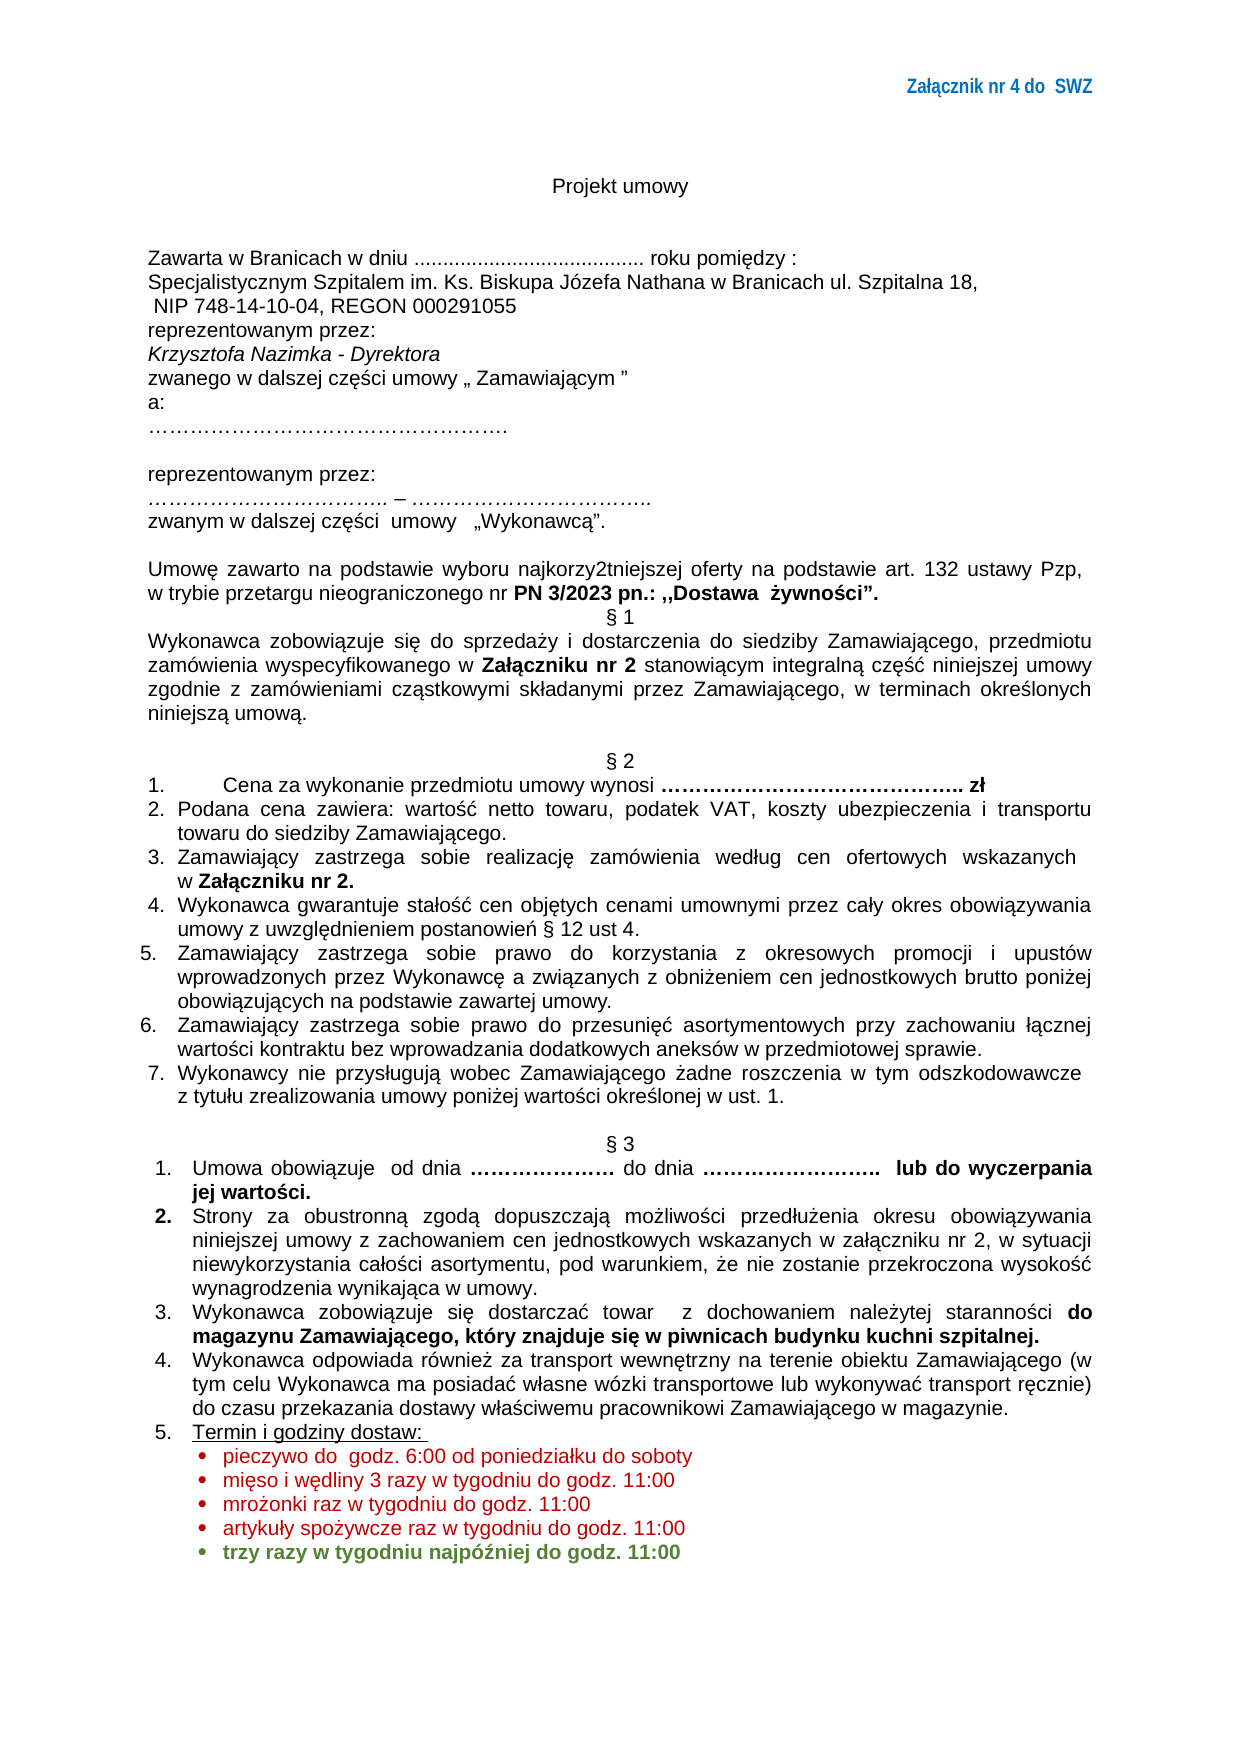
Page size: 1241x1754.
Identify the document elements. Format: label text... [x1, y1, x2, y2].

text Projekt umowy [148, 174, 1093, 198]
text reprezentowanym przez: [148, 318, 1093, 342]
text Umowę zawarto na podstawie wyboru najkorzy2tniejszej oferty na podstawie art. 132 ustawy Pzp, w trybie przetargu nieograniczonego nr PN 3/2023 pn.: ,,Dostawa żywności”. [148, 557, 1093, 605]
list Cena za wykonanie przedmiotu umowy wynosi …………………………………….. zł [148, 773, 1093, 797]
text § 1 [148, 605, 1093, 629]
list mrożonki raz w tygodniu do godz. 11:00 [199, 1492, 1093, 1516]
list Podana cena zawiera: wartość netto towaru, podatek VAT, koszty ubezpieczenia i transportu towaru do siedziby Zamawiającego. [148, 797, 1093, 845]
list Wykonawcy nie przysługują wobec Zamawiającego żadne roszczenia w tym odszkodowawcze z tytułu zrealizowania umowy poniżej wartości określonej w ust. 1. [148, 1060, 1093, 1108]
list artykuły spożywcze raz w tygodniu do godz. 11:00 [199, 1516, 1093, 1540]
text zwanego w dalszej części umowy „ Zamawiającym ” [148, 366, 1093, 389]
text Zawarta w Branicach w dniu ........................................ roku pomiędzy : [148, 246, 1093, 270]
text NIP 748-14-10-04, REGON 000291055 [148, 294, 1093, 318]
list trzy razy w tygodniu najpóźniej do godz. 11:00 [199, 1540, 1093, 1564]
text § 3 [148, 1132, 1093, 1156]
list Wykonawca zobowiązuje się dostarczać towar z dochowaniem należytej staranności do magazynu Zamawiającego, który znajduje się w piwnicach budynku kuchni szpitalnej. [154, 1300, 1093, 1348]
text ……………………………………………. [148, 413, 1093, 437]
text a: [148, 389, 1093, 413]
list Zamawiający zastrzega sobie prawo do korzystania z okresowych promocji i upustów wprowadzonych przez Wykonawcę a związanych z obniżeniem cen jednostkowych brutto poniżej obowiązujących na podstawie zawartej umowy. [140, 941, 1093, 1012]
list Termin i godziny dostaw: [154, 1420, 1093, 1444]
list Zamawiający zastrzega sobie prawo do przesunięć asortymentowych przy zachowaniu łącznej wartości kontraktu bez wprowadzania dodatkowych aneksów w przedmiotowej sprawie. [140, 1012, 1093, 1060]
text Specjalistycznym Szpitalem im. Ks. Biskupa Józefa Nathana w Branicach ul. Szpitalna 18, [148, 270, 1093, 294]
text …………………………….. – …………………………….. [148, 485, 1093, 509]
list Strony za obustronną zgodą dopuszczają możliwości przedłużenia okresu obowiązywania niniejszej umowy z zachowaniem cen jednostkowych wskazanych w załączniku nr 2, w sytuacji niewykorzystania całości asortymentu, pod warunkiem, że nie zostanie przekroczona wysokość wynagrodzenia wynikająca w umowy. [154, 1204, 1093, 1300]
text Krzysztofa Nazimka - Dyrektora [148, 342, 1093, 366]
text zwanym w dalszej części umowy „Wykonawcą”. [148, 509, 1093, 533]
list mięso i wędliny 3 razy w tygodniu do godz. 11:00 [199, 1468, 1093, 1492]
text Wykonawca zobowiązuje się do sprzedaży i dostarczenia do siedziby Zamawiającego, przedmiotu zamówienia wyspecyfikowanego w Załączniku nr 2 stanowiącym integralną część niniejszej umowy zgodnie z zamówieniami cząstkowymi składanymi przez Zamawiającego, w terminach określonych niniejszą umową. [148, 629, 1093, 725]
text reprezentowanym przez: [148, 461, 1093, 485]
list Wykonawca gwarantuje stałość cen objętych cenami umownymi przez cały okres obowiązywania umowy z uwzględnieniem postanowień § 12 ust 4. [148, 893, 1093, 941]
list pieczywo do godz. 6:00 od poniedziałku do soboty [199, 1444, 1093, 1468]
list Wykonawca odpowiada również za transport wewnętrzny na terenie obiektu Zamawiającego (w tym celu Wykonawca ma posiadać własne wózki transportowe lub wykonywać transport ręcznie) do czasu przekazania dostawy właściwemu pracownikowi Zamawiającego w magazynie. [154, 1348, 1093, 1420]
text § 2 [148, 749, 1093, 773]
list Zamawiający zastrzega sobie realizację zamówienia według cen ofertowych wskazanych w Załączniku nr 2. [148, 845, 1093, 893]
list Umowa obowiązuje od dnia ………………… do dnia …………………….. lub do wyczerpania jej wartości. [154, 1156, 1093, 1204]
